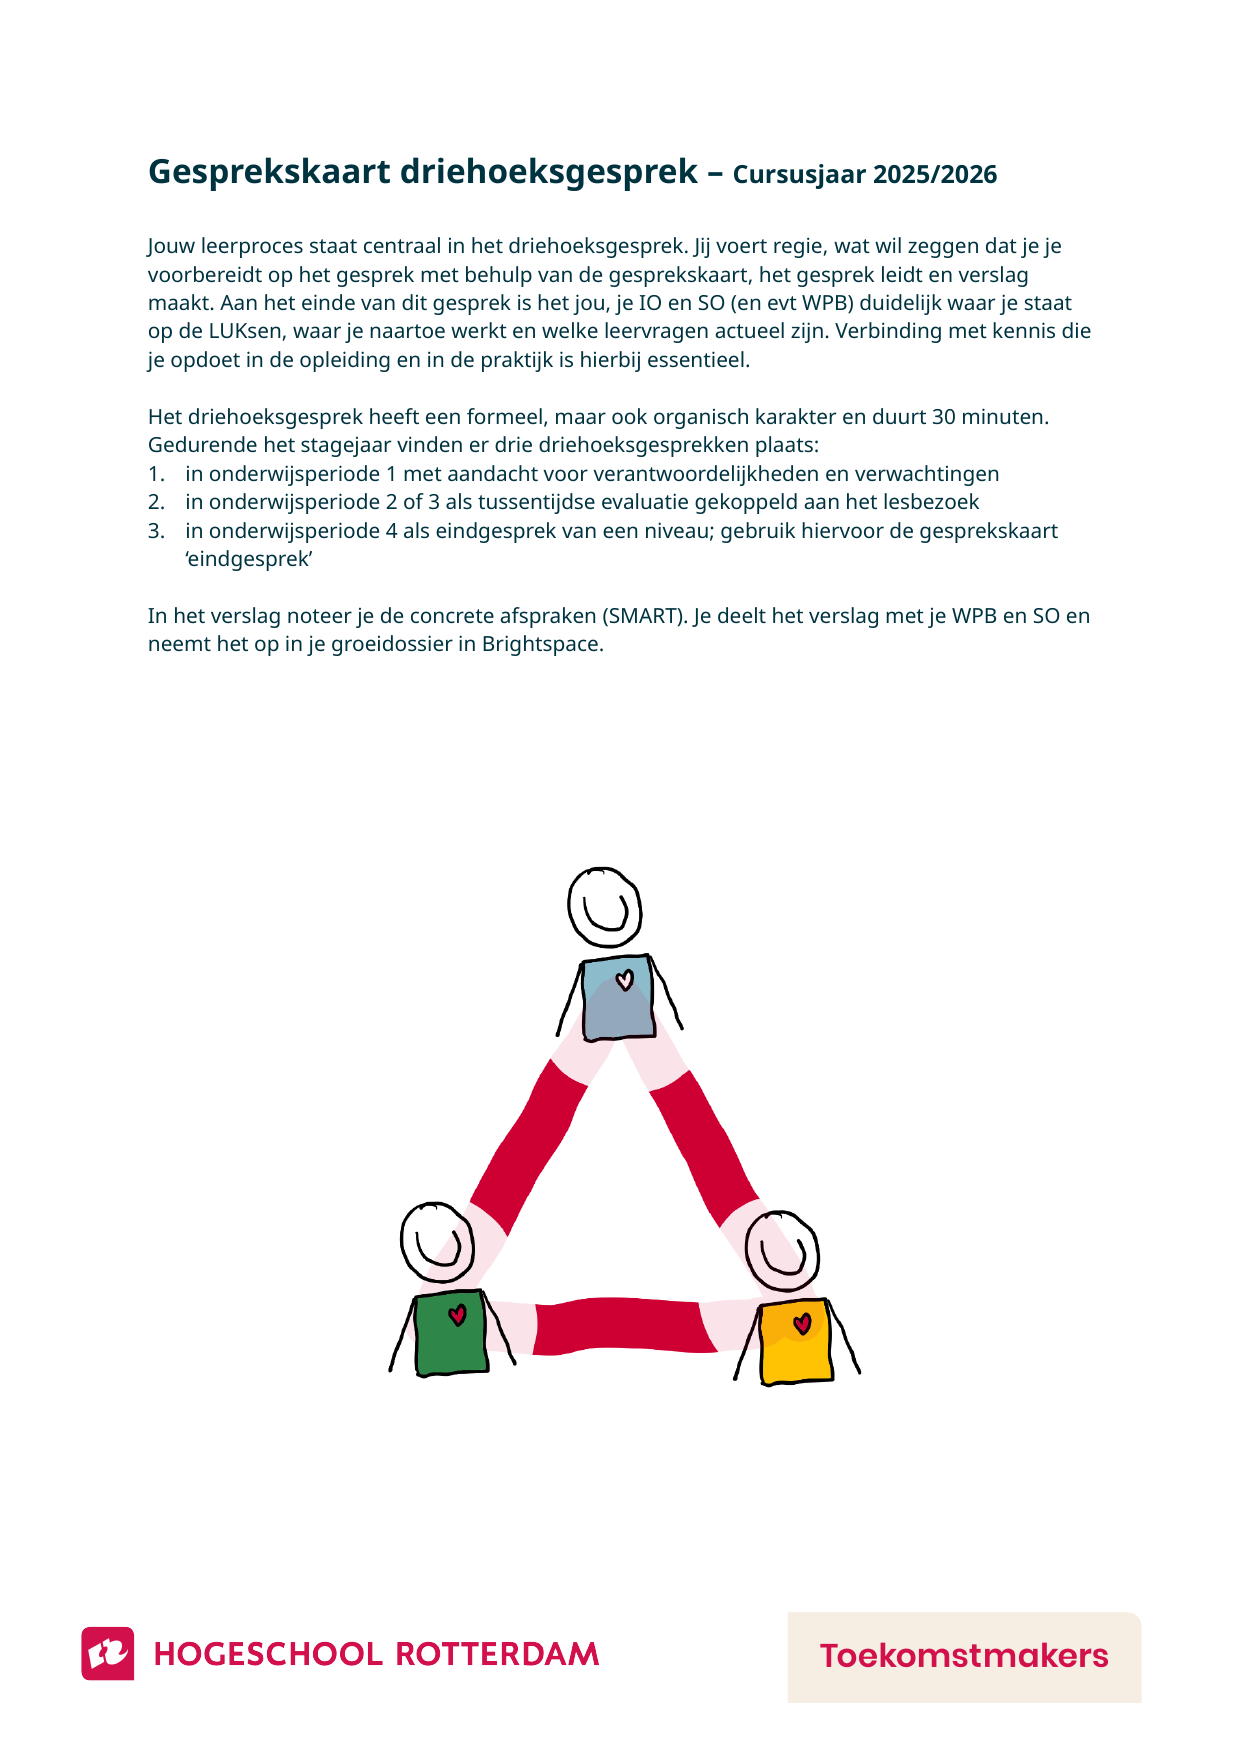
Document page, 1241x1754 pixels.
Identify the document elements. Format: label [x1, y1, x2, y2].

picture [787, 1612, 1142, 1703]
picture [319, 805, 930, 1401]
picture [60, 1606, 619, 1702]
